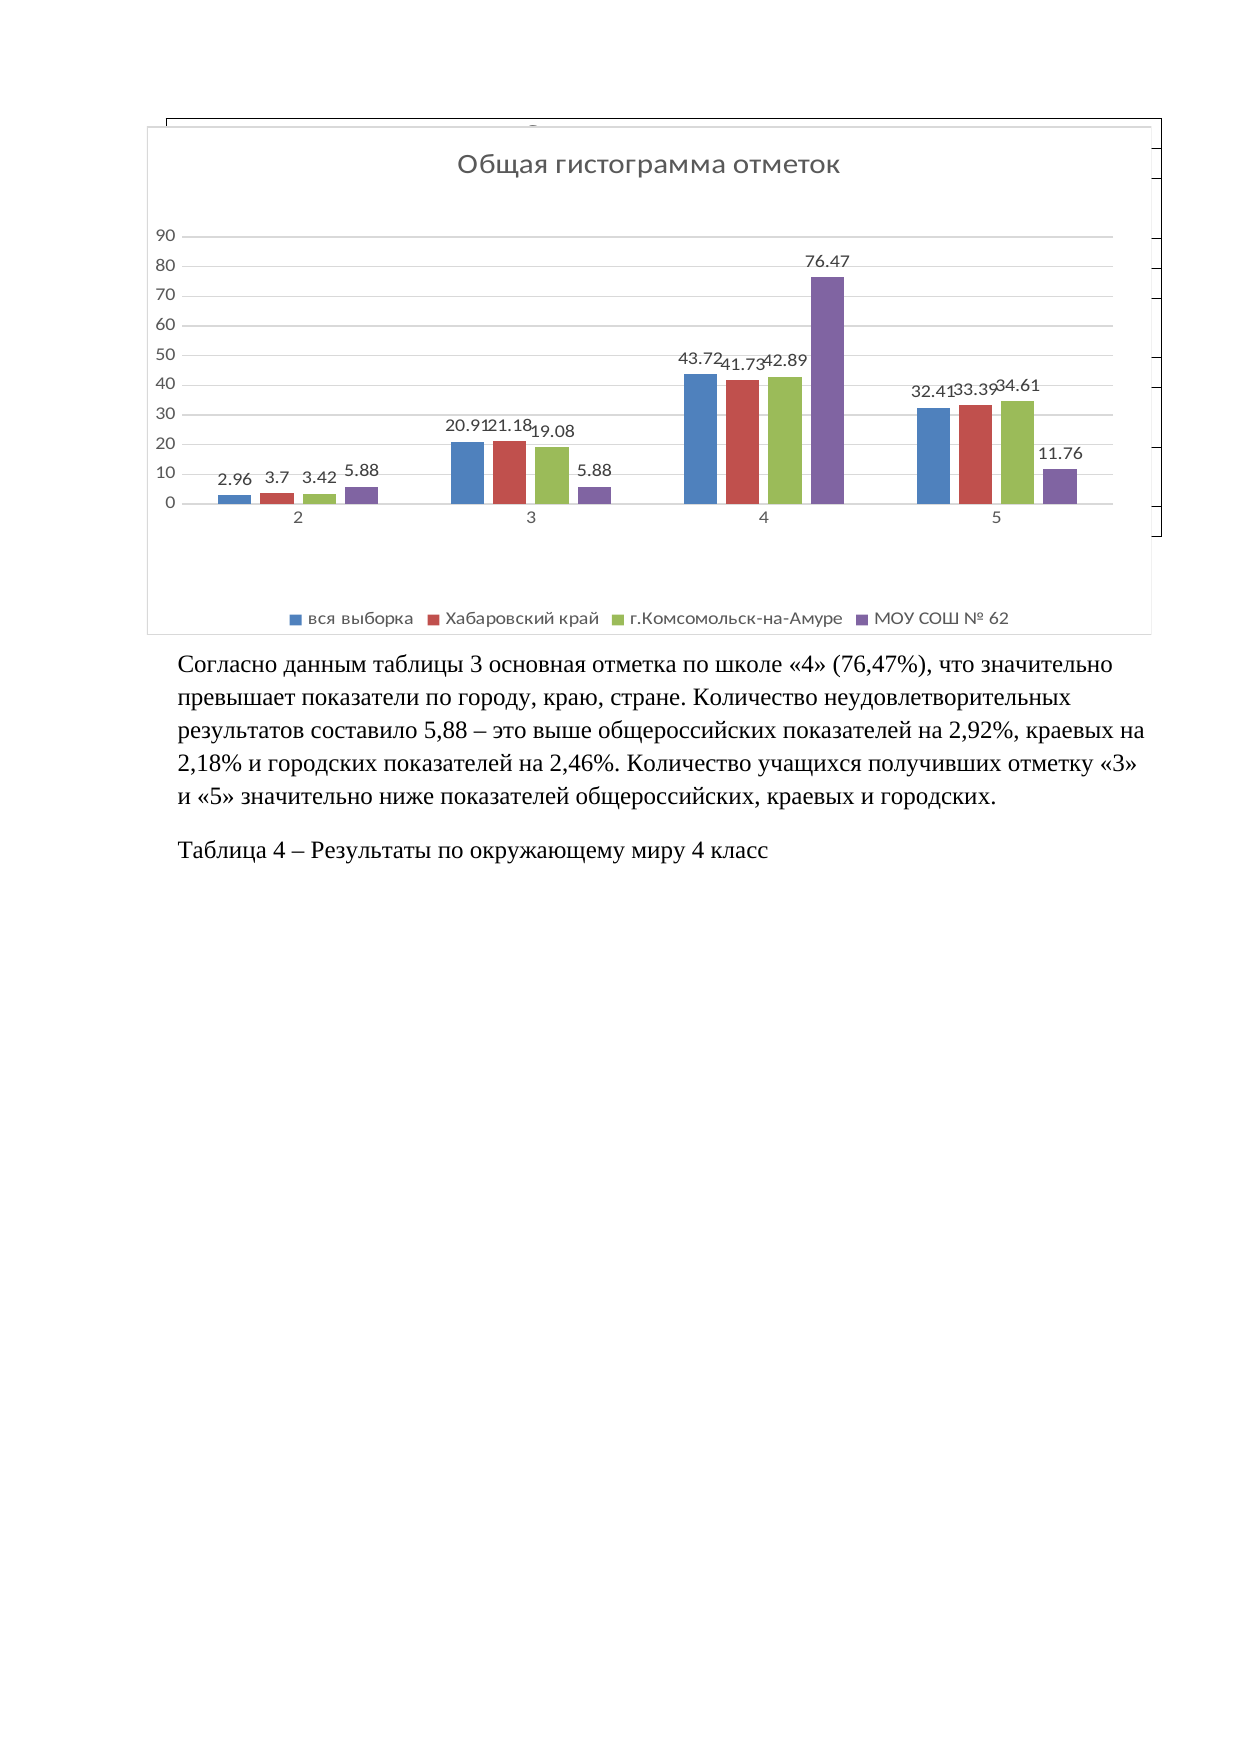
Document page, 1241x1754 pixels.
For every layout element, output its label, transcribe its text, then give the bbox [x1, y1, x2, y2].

table_cell [1152, 179, 1161, 238]
text Согласно данным таблицы 3 основная отметка по школе «4» (76,47%), что значительно превышает показатели по городу, краю, стране. Количество неудовлетворительных результатов составило 5,88 – это выше общероссийских показателей на 2,92%, краевых на 2,18% и городских показателей на 2,46%. Количество учащихся получивших отметку «3» и «5» значительно ниже показателей общероссийских, краевых и городских. [177, 635, 1152, 810]
table_header Статистика по отметкам [167, 119, 1161, 148]
text Таблица 4 – Результаты по окружающему миру 4 класс [177, 835, 1152, 864]
table_cell [1152, 239, 1161, 268]
